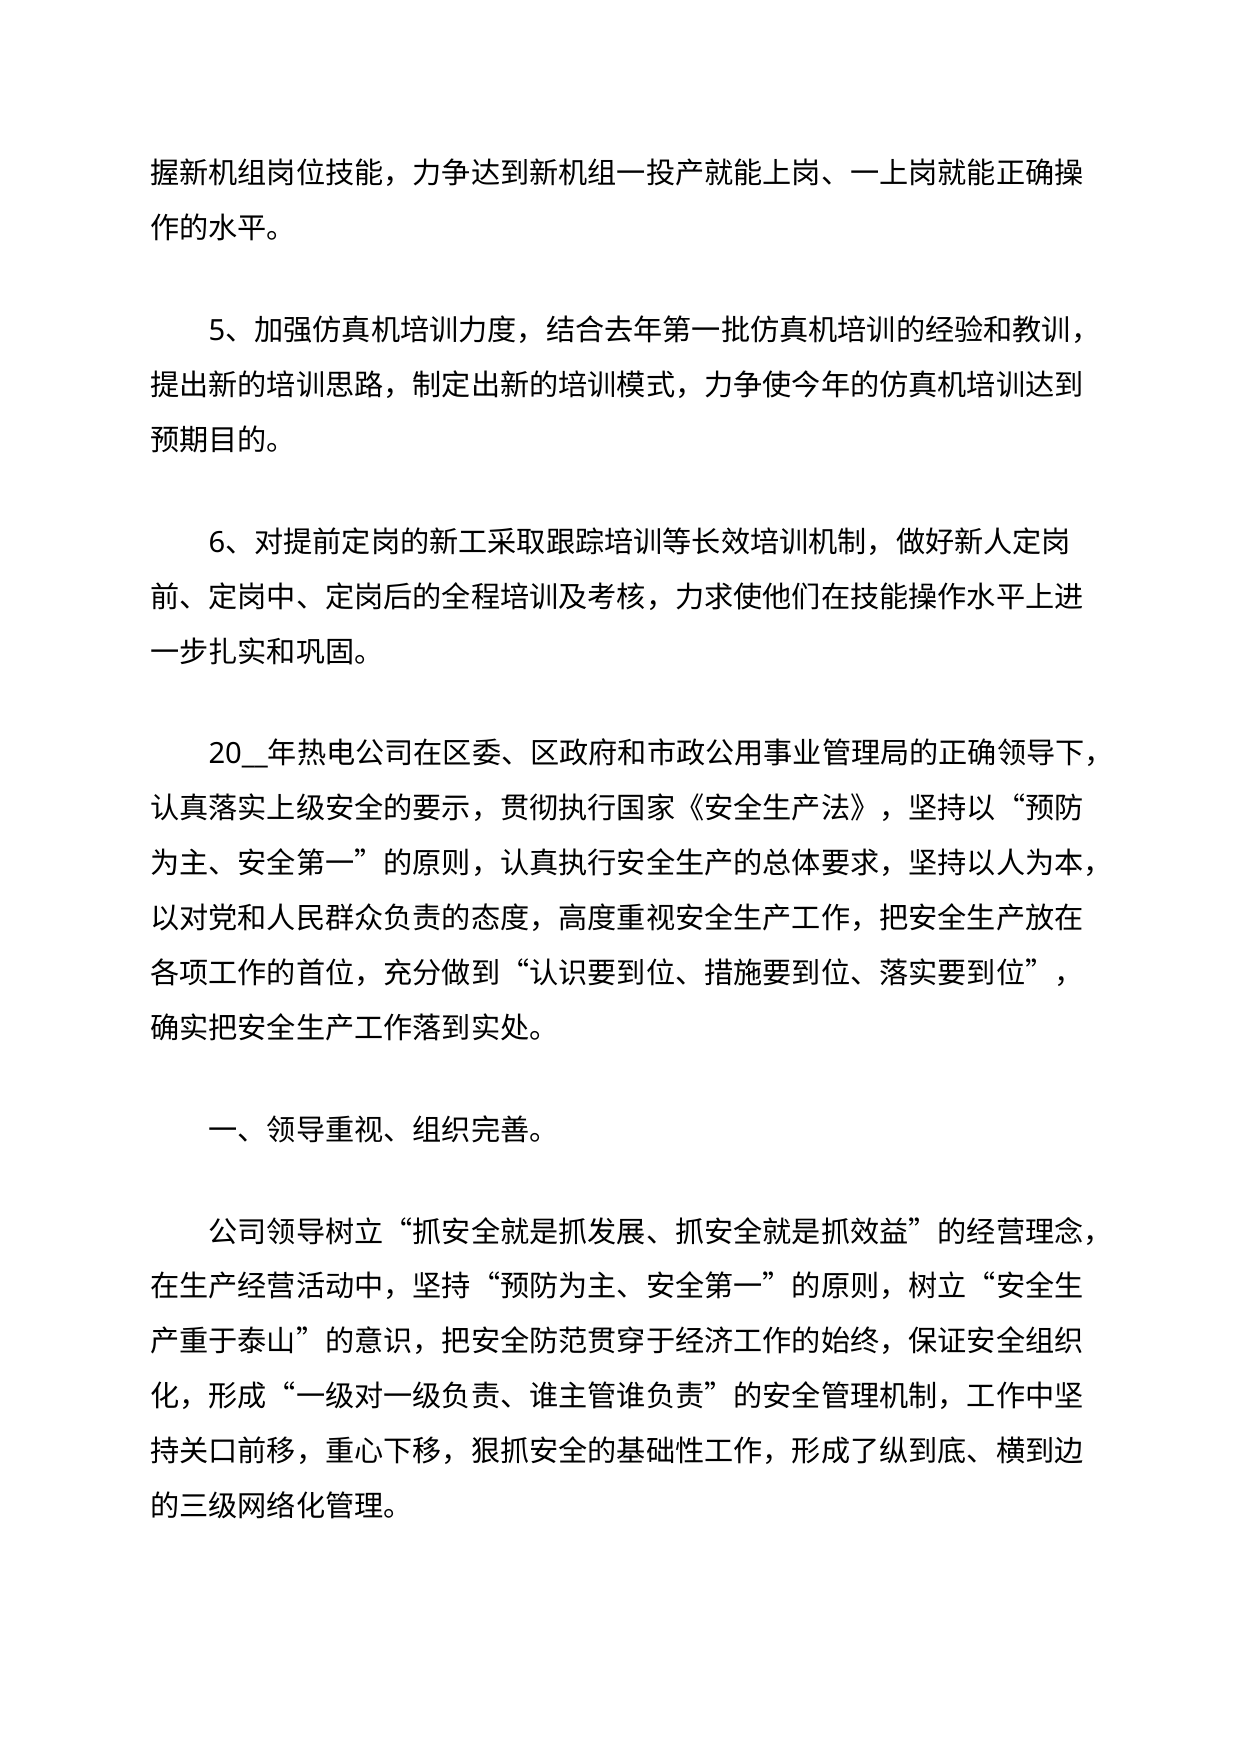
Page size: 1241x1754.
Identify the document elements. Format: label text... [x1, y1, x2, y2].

text 5、加强仿真机培训力度，结合去年第一批仿真机培训的经验和教训，提出新的培训思路，制定出新的培训模式，力争使今年的仿真机培训达到预期目的。 [150, 307, 1090, 459]
text 公司领导树立“抓安全就是抓发展、抓安全就是抓效益”的经营理念，在生产经营活动中，坚持“预防为主、安全第一”的原则，树立“安全生产重于泰山”的意识，把安全防范贯穿于经济工作的始终，保证安全组织化，形成“一级对一级负责、谁主管谁负责”的安全管理机制，工作中坚持关口前移，重心下移，狠抓安全的基础性工作，形成了纵到底、横到边的三级网络化管理。 [150, 1208, 1090, 1525]
text 6、对提前定岗的新工采取跟踪培训等长效培训机制，做好新人定岗前、定岗中、定岗后的全程培训及考核，力求使他们在技能操作水平上进一步扎实和巩固。 [150, 518, 1090, 671]
text 20__年热电公司在区委、区政府和市政公用事业管理局的正确领导下，认真落实上级安全的要示，贯彻执行国家《安全生产法》，坚持以“预防为主、安全第一”的原则，认真执行安全生产的总体要求，坚持以人为本，以对党和人民群众负责的态度，高度重视安全生产工作，把安全生产放在各项工作的首位，充分做到“认识要到位、措施要到位、落实要到位”，确实把安全生产工作落到实处。 [150, 730, 1090, 1047]
text 一、领导重视、组织完善。 [150, 1106, 1090, 1149]
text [150, 150, 1090, 247]
